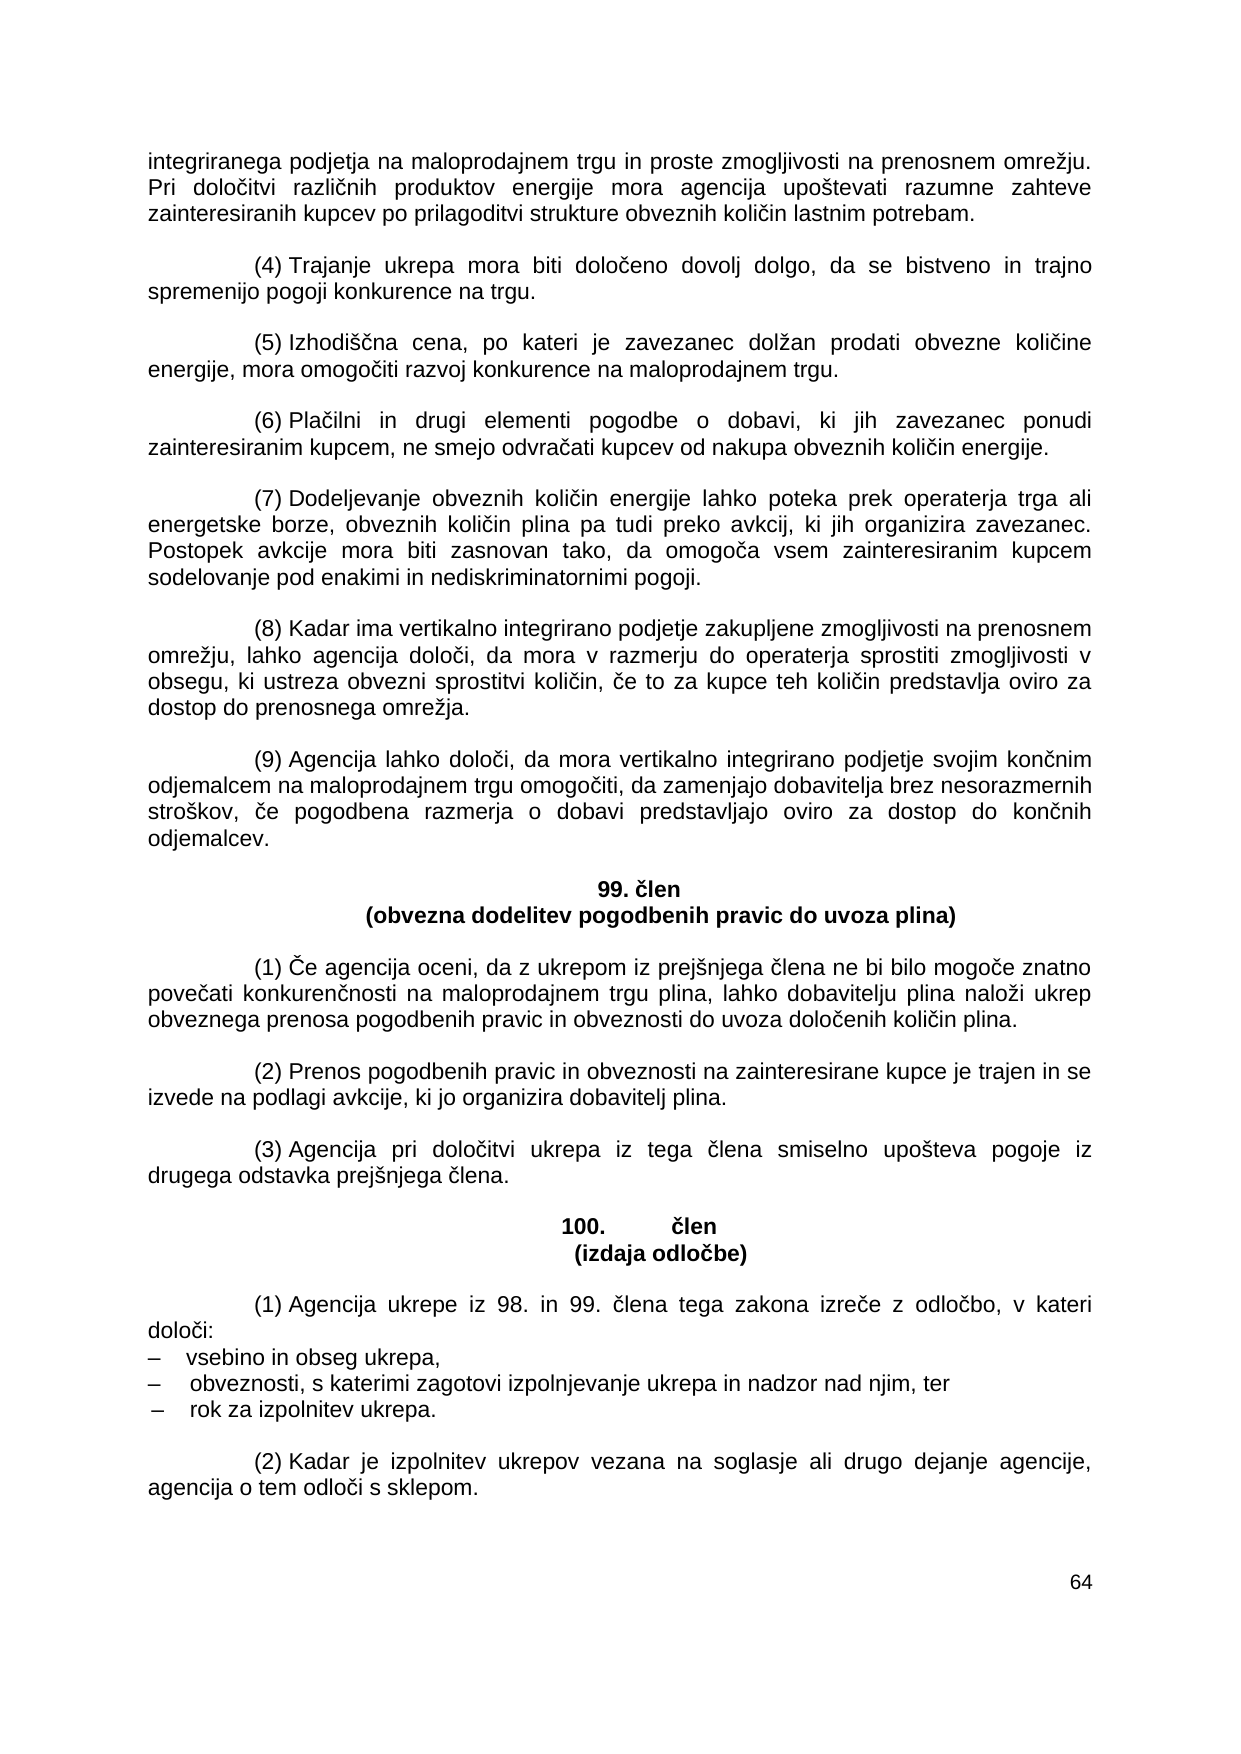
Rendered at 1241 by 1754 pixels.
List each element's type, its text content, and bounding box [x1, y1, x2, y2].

text (8) Kadar ima vertikalno integrirano podjetje zakupljene zmogljivosti na prenosnem omrežju, lahko agencija določi, da mora v razmerju do operaterja sprostiti zmogljivosti v obsegu, ki ustreza obvezni sprostitvi količin, če to za kupce teh količin predstavlja oviro za dostop do prenosnega omrežja. [148, 615, 1093, 721]
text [148, 148, 1093, 227]
text (6) Plačilni in drugi elementi pogodbe o dobavi, ki jih zavezanec ponudi zainteresiranim kupcem, ne smejo odvračati kupcev od nakupa obveznih količin energije. [148, 407, 1093, 460]
text – obveznosti, s katerimi zagotovi izpolnjevanje ukrepa in nadzor nad njim, ter [148, 1370, 1093, 1396]
text (4) Trajanje ukrepa mora biti določeno dovolj dolgo, da se bistveno in trajno spremenijo pogoji konkurence na trgu. [148, 252, 1093, 304]
text (1) Če agencija oceni, da z ukrepom iz prejšnjega člena ne bi bilo mogoče znatno povečati konkurenčnosti na maloprodajnem trgu plina, lahko dobavitelju plina naloži ukrep obveznega prenosa pogodbenih pravic in obveznosti do uvoza določenih količin plina. [148, 954, 1093, 1033]
text (5) Izhodiščna cena, po kateri je zavezanec dolžan prodati obvezne količine energije, mora omogočiti razvoj konkurence na maloprodajnem trgu. [148, 329, 1093, 382]
text (7) Dodeljevanje obveznih količin energije lahko poteka prek operaterja trga ali energetske borze, obveznih količin plina pa tudi preko avkcij, ki jih organizira zavezanec. Postopek avkcije mora biti zasnovan tako, da omogoča vsem zainteresiranim kupcem sodelovanje pod enakimi in nediskriminatornimi pogoji. [148, 485, 1093, 590]
text (2) Prenos pogodbenih pravic in obveznosti na zainteresirane kupce je trajen in se izvede na podlagi avkcije, ki jo organizira dobavitelj plina. [148, 1058, 1093, 1111]
text – vsebino in obseg ukrepa, [148, 1344, 1093, 1370]
subtitle člen (izdaja odločbe) [185, 1213, 1093, 1266]
text (1) Agencija ukrepe iz 98. in 99. člena tega zakona izreče z odločbo, v kateri določi: [148, 1291, 1093, 1344]
text – rok za izpolnitev ukrepa. [148, 1396, 1093, 1423]
text (2) Kadar je izpolnitev ukrepov vezana na soglasje ali drugo dejanje agencije, agencija o tem odloči s sklepom. [148, 1448, 1093, 1500]
subtitle člen (obvezna dodelitev pogodbenih pravic do uvoza plina) [185, 876, 1093, 929]
text (3) Agencija pri določitvi ukrepa iz tega člena smiselno upošteva pogoje iz drugega odstavka prejšnjega člena. [148, 1136, 1093, 1188]
text (9) Agencija lahko določi, da mora vertikalno integrirano podjetje svojim končnim odjemalcem na maloprodajnem trgu omogočiti, da zamenjajo dobavitelja brez nesorazmernih stroškov, če pogodbena razmerja o dobavi predstavljajo oviro za dostop do končnih odjemalcev. [148, 746, 1093, 851]
